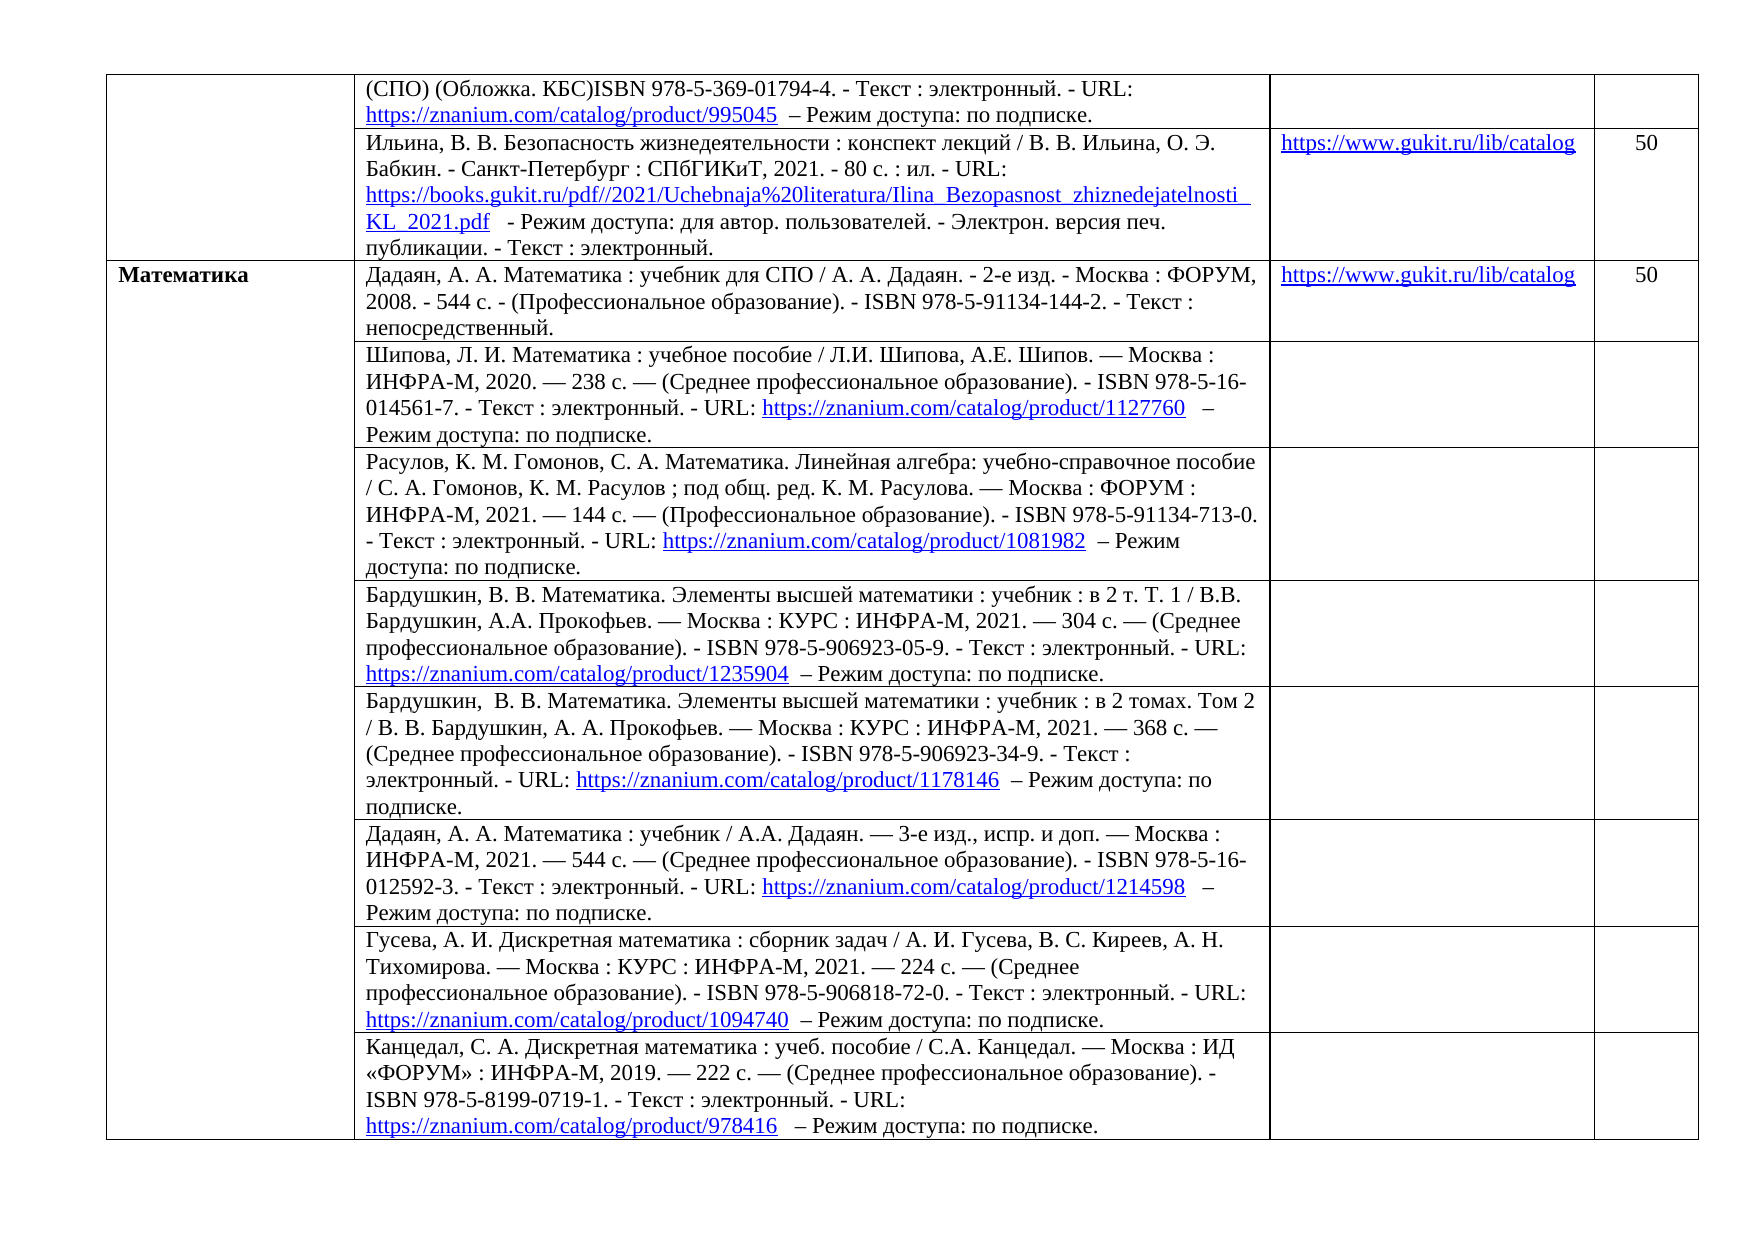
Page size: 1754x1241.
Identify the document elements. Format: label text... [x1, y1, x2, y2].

table_cell Гусева, А. И. Дискретная математика : сборник задач / А. И. Гусева, В. С. Киреев, А. Н. Тихомирова. — Москва : КУРС : ИНФРА-М, 2021. — 224 с. — (Среднее профессиональное образование). - ISBN 978-5-906818-72-0. - Текст : электронный. - URL: https://znanium.com/catalog/product/1094740 – Режим доступа: по подписке. [355, 927, 1269, 1032]
table_cell 50 [1595, 129, 1698, 260]
table_cell [1595, 687, 1698, 819]
table_cell [1271, 581, 1594, 686]
table_cell Дадаян, А. А. Математика : учебник для СПО / А. А. Дадаян. - 2-е изд. - Москва : ФОРУМ, 2008. - 544 с. - (Профессиональное образование). - ISBN 978-5-91134-144-2. - Текст : непосредственный. [355, 261, 1269, 341]
table_cell Дадаян, А. А. Математика : учебник / А.А. Дадаян. — 3-е изд., испр. и доп. — Москва : ИНФРА-М, 2021. — 544 с. — (Cреднее профессиональное образование). - ISBN 978-5-16-012592-3. - Текст : электронный. - URL: https://znanium.com/catalog/product/1214598 – Режим доступа: по подписке. [355, 820, 1269, 926]
table_cell [1595, 448, 1698, 580]
table_cell [1271, 75, 1594, 128]
table_cell Бардушкин, В. В. Математика. Элементы высшей математики : учебник : в 2 томах. Том 2 / В. В. Бардушкин, А. А. Прокофьев. — Москва : КУРС : ИНФРА-М, 2021. — 368 с. — (Среднее профессиональное образование). - ISBN 978-5-906923-34-9. - Текст : электронный. - URL: https://znanium.com/catalog/product/1178146 – Режим доступа: по подписке. [355, 687, 1269, 819]
table_cell [1595, 581, 1698, 686]
table_cell Математика [107, 261, 354, 1138]
table_cell Канцедал, С. А. Дискретная математика : учеб. пособие / С.А. Канцедал. — Москва : ИД «ФОРУМ» : ИНФРА-М, 2019. — 222 с. — (Среднее профессиональное образование). - ISBN 978-5-8199-0719-1. - Текст : электронный. - URL: https://znanium.com/catalog/product/978416 – Режим доступа: по подписке. [355, 1033, 1269, 1138]
table_cell https://www.gukit.ru/lib/catalog [1271, 129, 1594, 260]
table_cell Бардушкин, В. В. Математика. Элементы высшей математики : учебник : в 2 т. Т. 1 / В.В. Бардушкин, А.А. Прокофьев. — Москва : КУРС : ИНФРА-М, 2021. — 304 с. — (Среднее профессиональное образование). - ISBN 978-5-906923-05-9. - Текст : электронный. - URL: https://znanium.com/catalog/product/1235904 – Режим доступа: по подписке. [355, 581, 1269, 686]
table_cell [1271, 927, 1594, 1032]
table_cell [1271, 448, 1594, 580]
table_cell [1271, 342, 1594, 447]
table_cell [1271, 687, 1594, 819]
table_cell [1595, 927, 1698, 1032]
table_cell [1595, 75, 1698, 128]
table_cell [1271, 1033, 1594, 1138]
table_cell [355, 75, 1269, 128]
table_cell Ильина, В. В. Безопасность жизнедеятельности : конспект лекций / В. В. Ильина, О. Э. Бабкин. - Санкт-Петербург : СПбГИКиТ, 2021. - 80 с. : ил. - URL: https://books.gukit.ru/pdf//2021/Uchebnaja%20literatura/Ilina_Bezopasnost_zhiznedejatelnosti_KL_2021.pdf - Режим доступа: для автор. пользователей. - Электрон. версия печ. публикации. - Текст : электронный. [355, 129, 1269, 260]
table_cell Расулов, К. М. Гомонов, С. А. Математика. Линейная алгебра: учебно-справочное пособие / С. А. Гомонов, К. М. Расулов ; под общ. ред. К. М. Расулова. — Москва : ФОРУМ : ИНФРА-М, 2021. — 144 с. — (Профессиональное образование). - ISBN 978-5-91134-713-0. - Текст : электронный. - URL: https://znanium.com/catalog/product/1081982 – Режим доступа: по подписке. [355, 448, 1269, 580]
table_cell Шипова, Л. И. Математика : учебное пособие / Л.И. Шипова, А.Е. Шипов. — Москва : ИНФРА-М, 2020. — 238 с. — (Среднее профессиональное образование). - ISBN 978-5-16-014561-7. - Текст : электронный. - URL: https://znanium.com/catalog/product/1127760 – Режим доступа: по подписке. [355, 342, 1269, 447]
table_cell [1271, 820, 1594, 926]
table_cell 50 [1595, 261, 1698, 341]
table_cell https://www.gukit.ru/lib/catalog [1271, 261, 1594, 341]
table_cell [1595, 820, 1698, 926]
table_cell [1595, 1033, 1698, 1138]
table_cell [1595, 342, 1698, 447]
